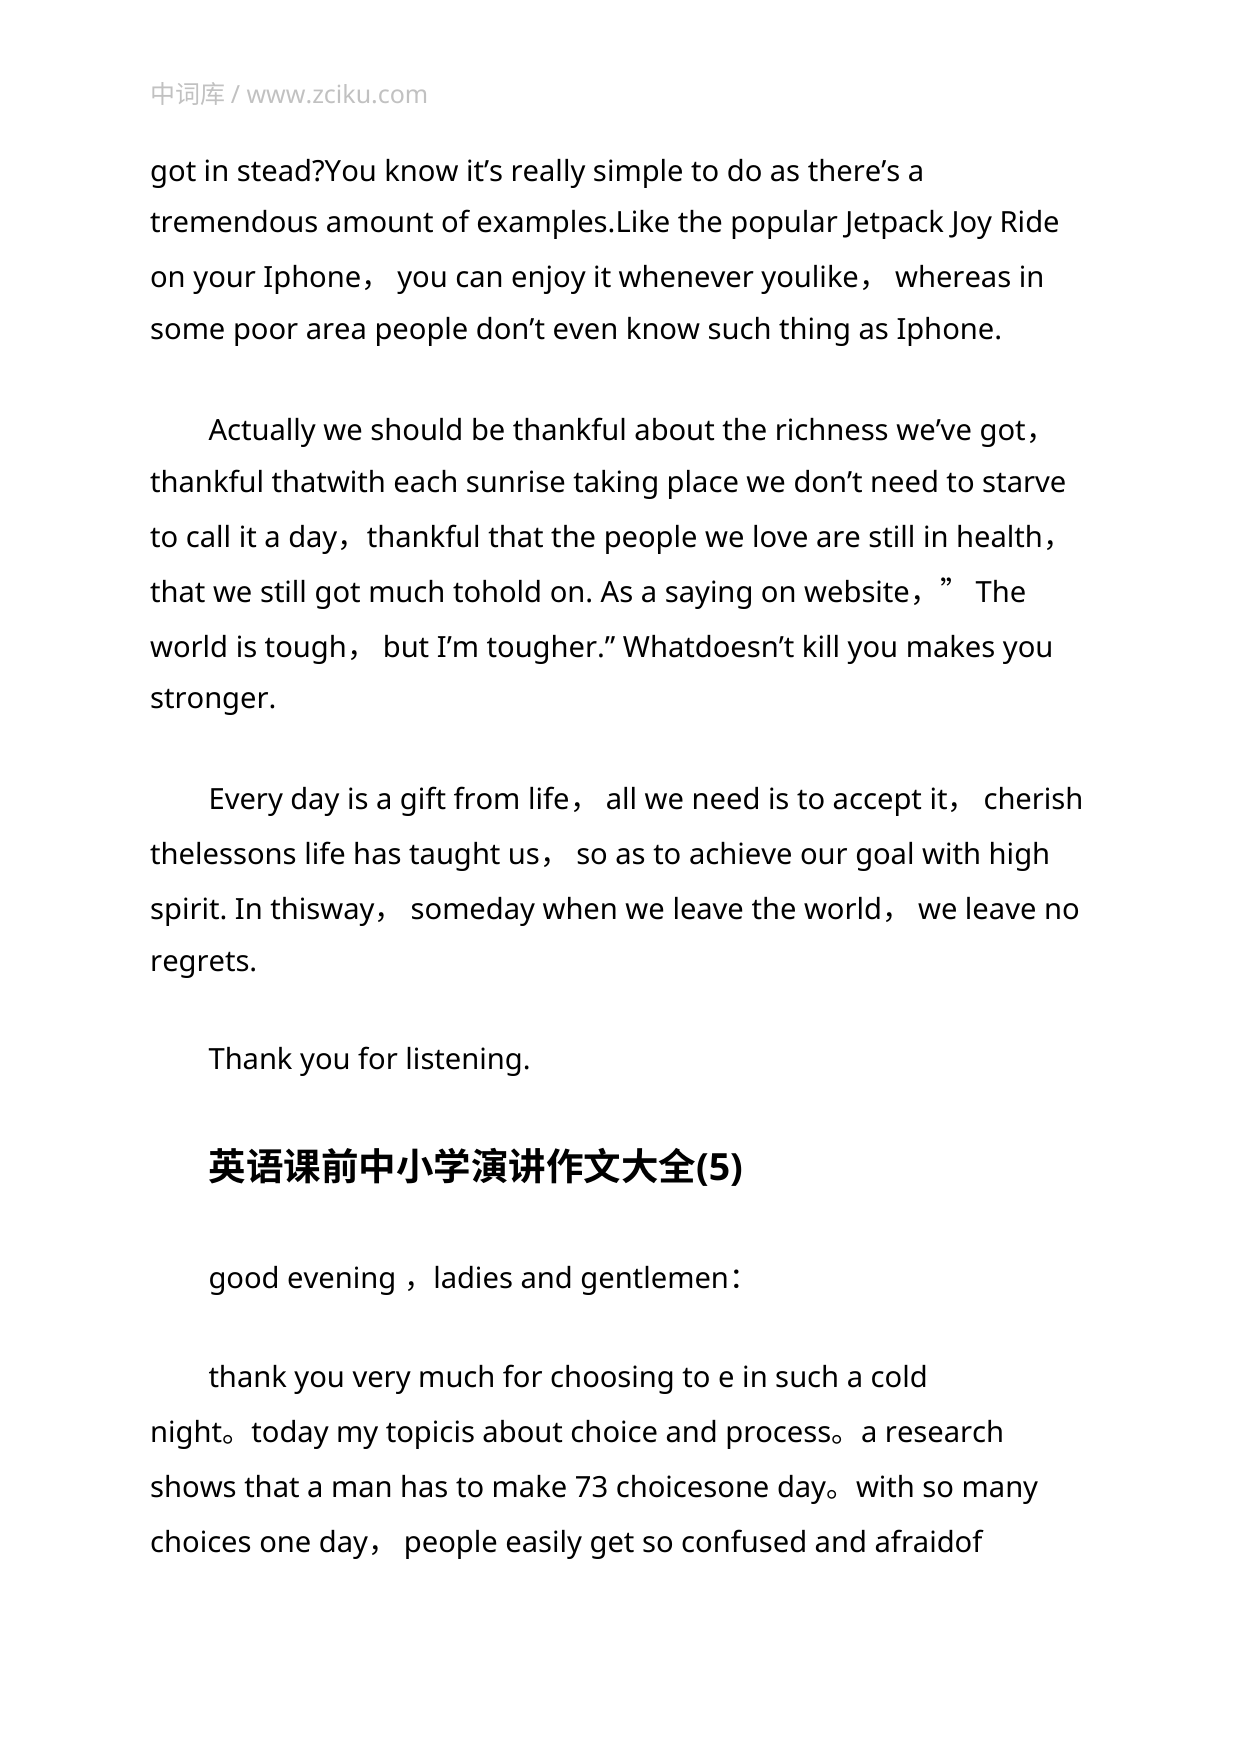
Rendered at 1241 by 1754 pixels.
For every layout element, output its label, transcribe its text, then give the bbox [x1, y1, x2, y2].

text Thank you for listening. [150, 1038, 1090, 1078]
text 英语课前中小学演讲作文大全(5) [150, 1137, 1090, 1191]
text good evening ，ladies and gentlemen： [150, 1254, 1090, 1297]
text Actually we should be thankful about the richness we’ve got， thankful thatwith each sunrise taking place we don’t need to starve to call it a day，thankful that the people we love are still in health， that we still got much tohold on. As a saying on website，” The world is tough， but I’m tougher.” Whatdoesn’t kill you makes you stronger. [150, 407, 1090, 717]
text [150, 1357, 1090, 1561]
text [150, 150, 1090, 348]
text Every day is a gift from life， all we need is to accept it， cherish thelessons life has taught us， so as to achieve our goal with high spirit. In thisway， someday when we leave the world， we leave no regrets. [150, 776, 1090, 980]
